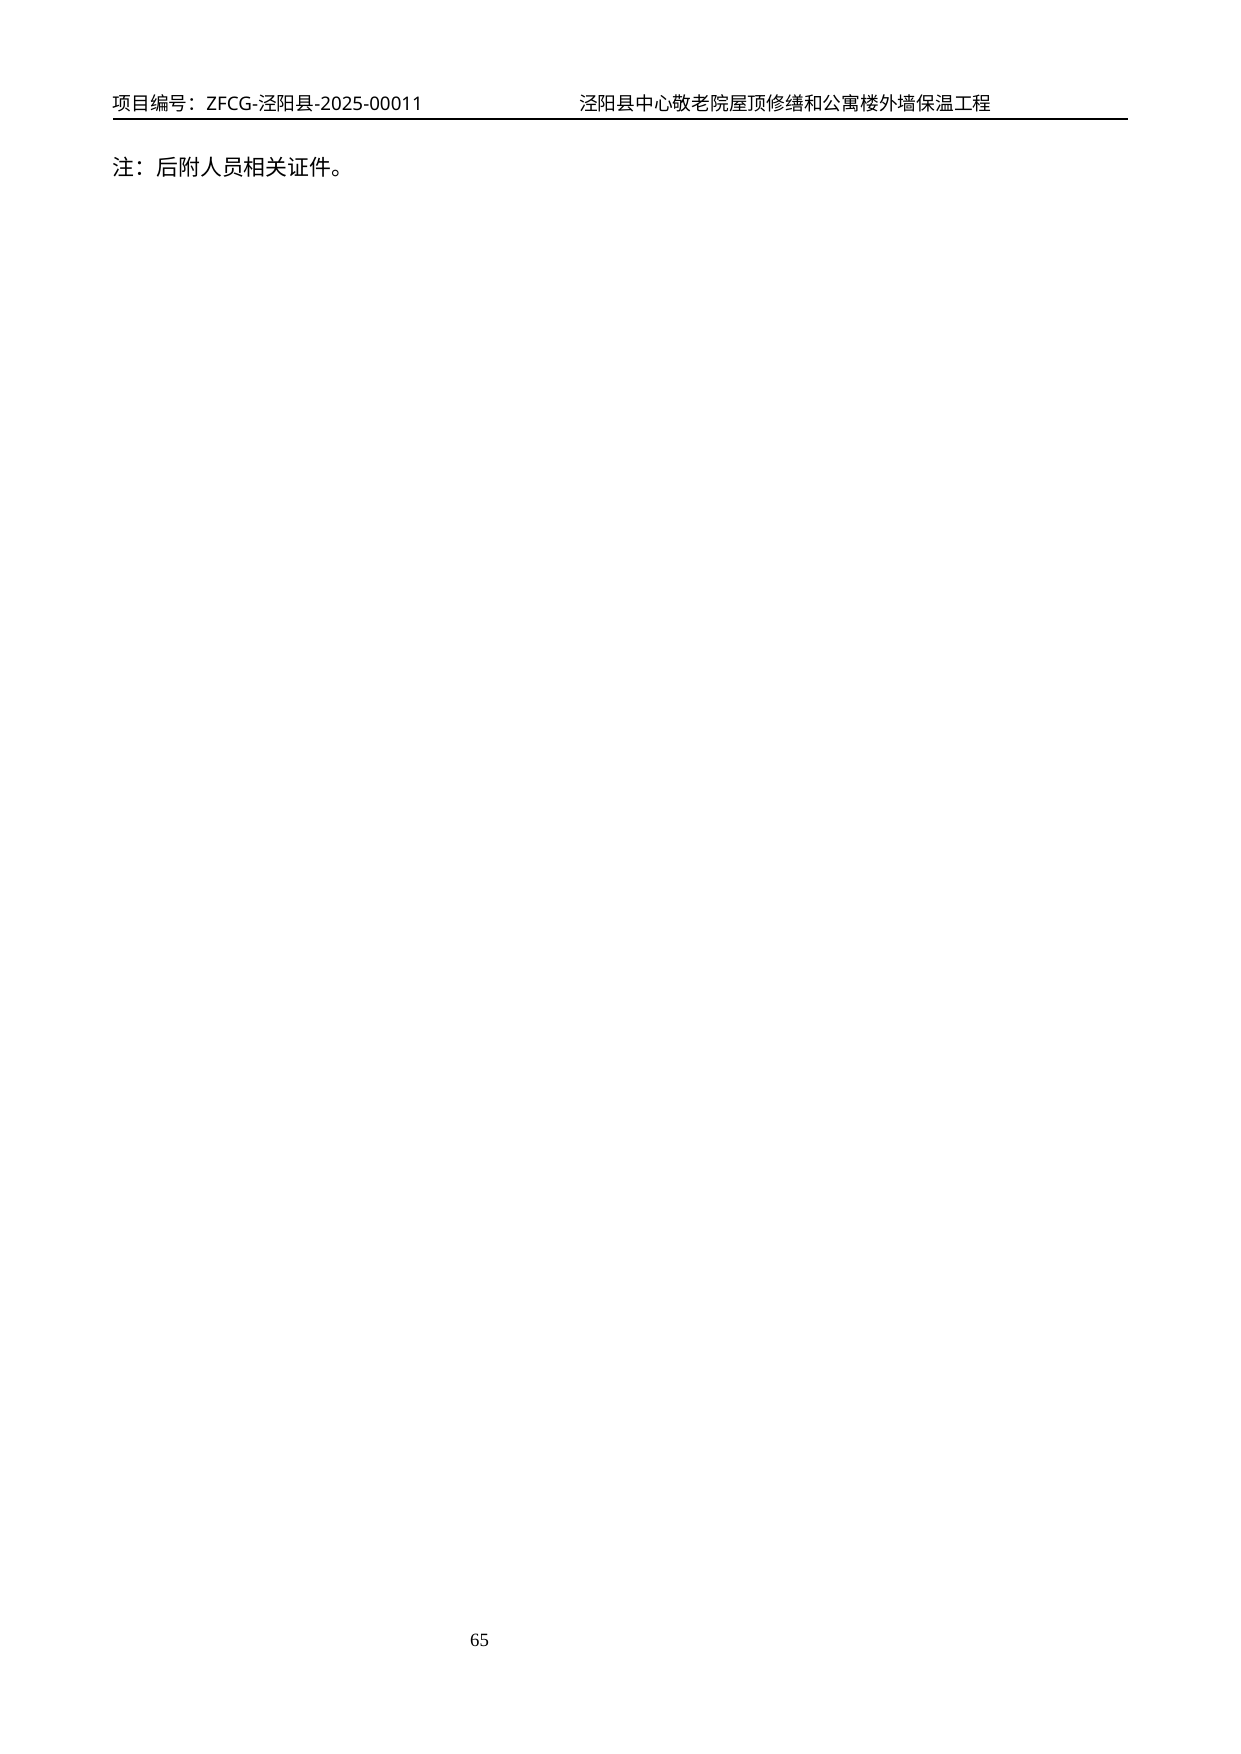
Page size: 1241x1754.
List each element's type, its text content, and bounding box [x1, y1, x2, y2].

list 注：后附人员相关证件。 [112, 150, 1128, 182]
